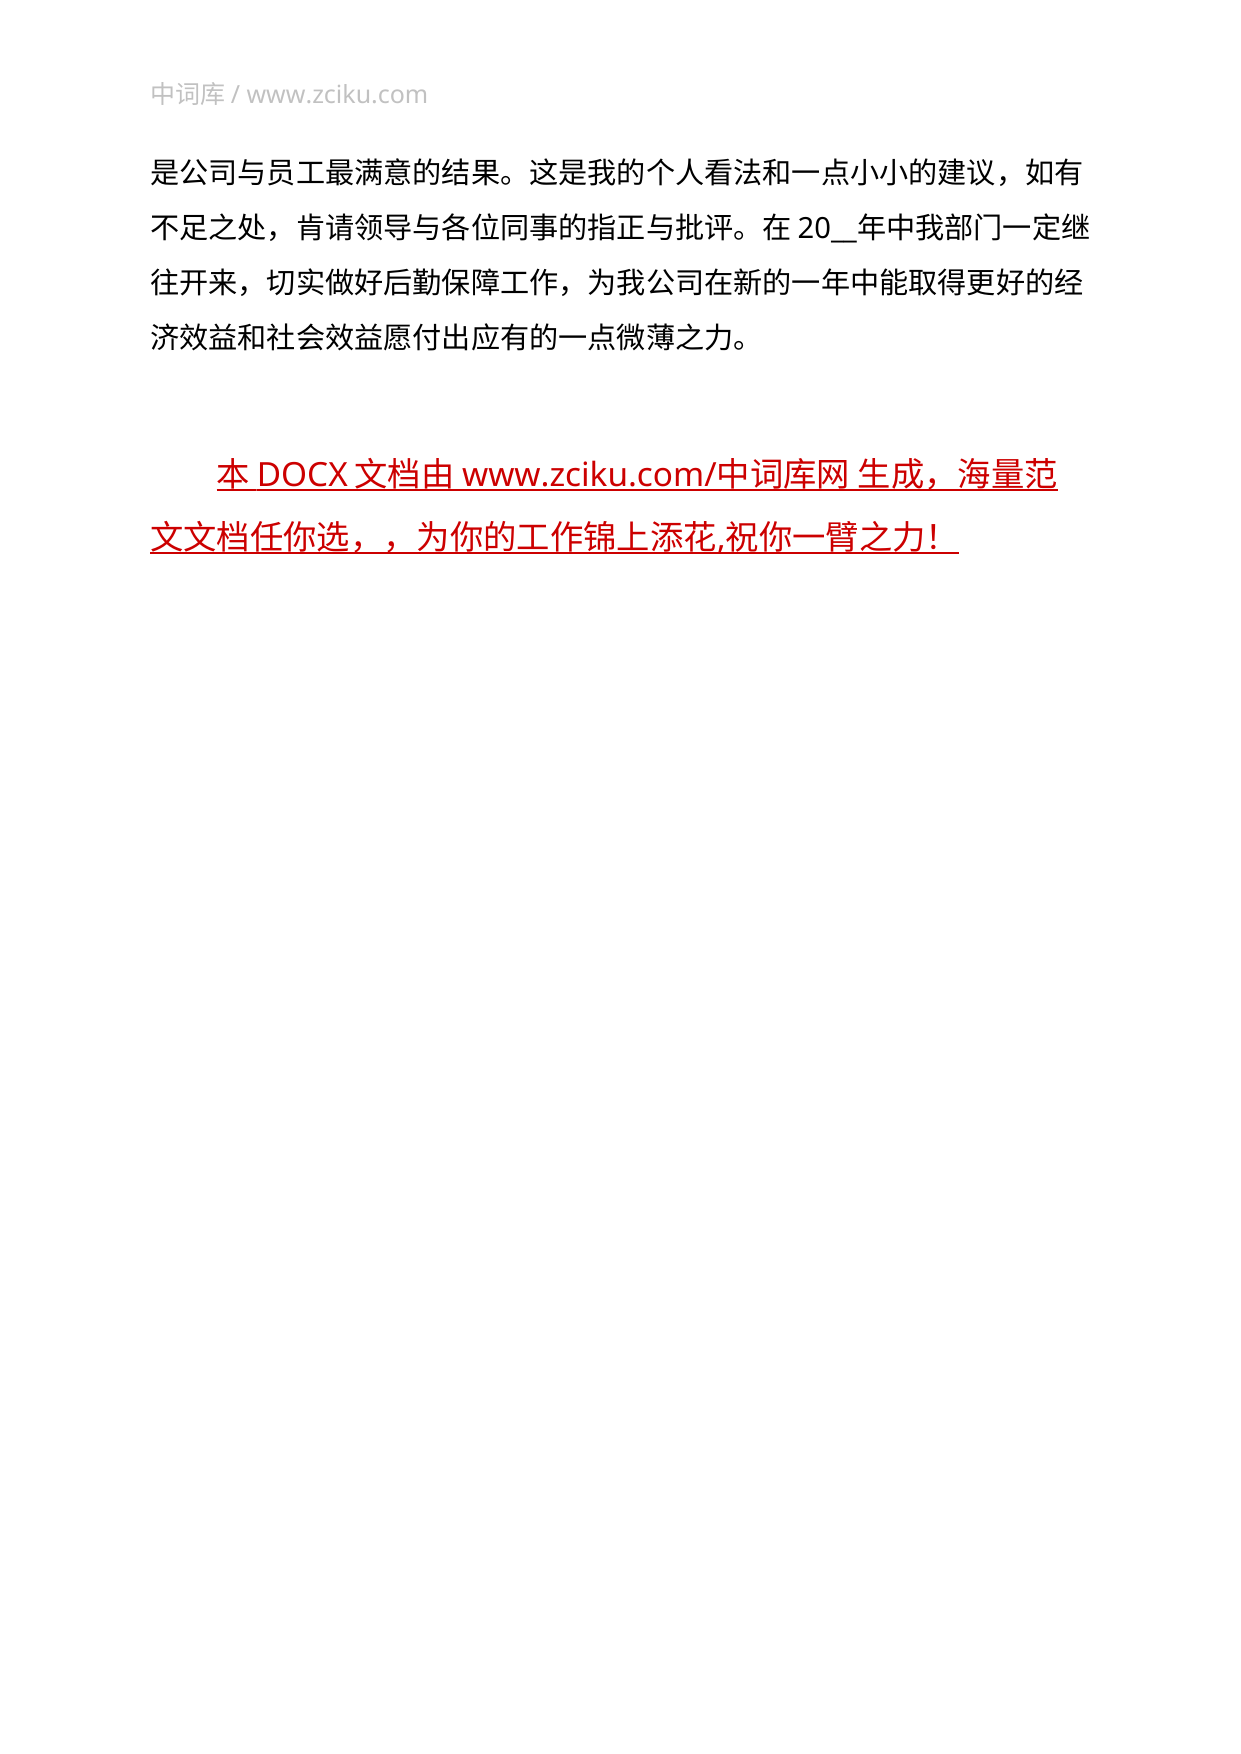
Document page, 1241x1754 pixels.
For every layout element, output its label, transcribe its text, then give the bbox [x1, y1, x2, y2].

text 本DOCX文档由 www.zciku.com/中词库网 生成，海量范文文档任你选，，为你的工作锦上添花,祝你一臂之力！ [150, 448, 1090, 559]
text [150, 150, 1090, 357]
